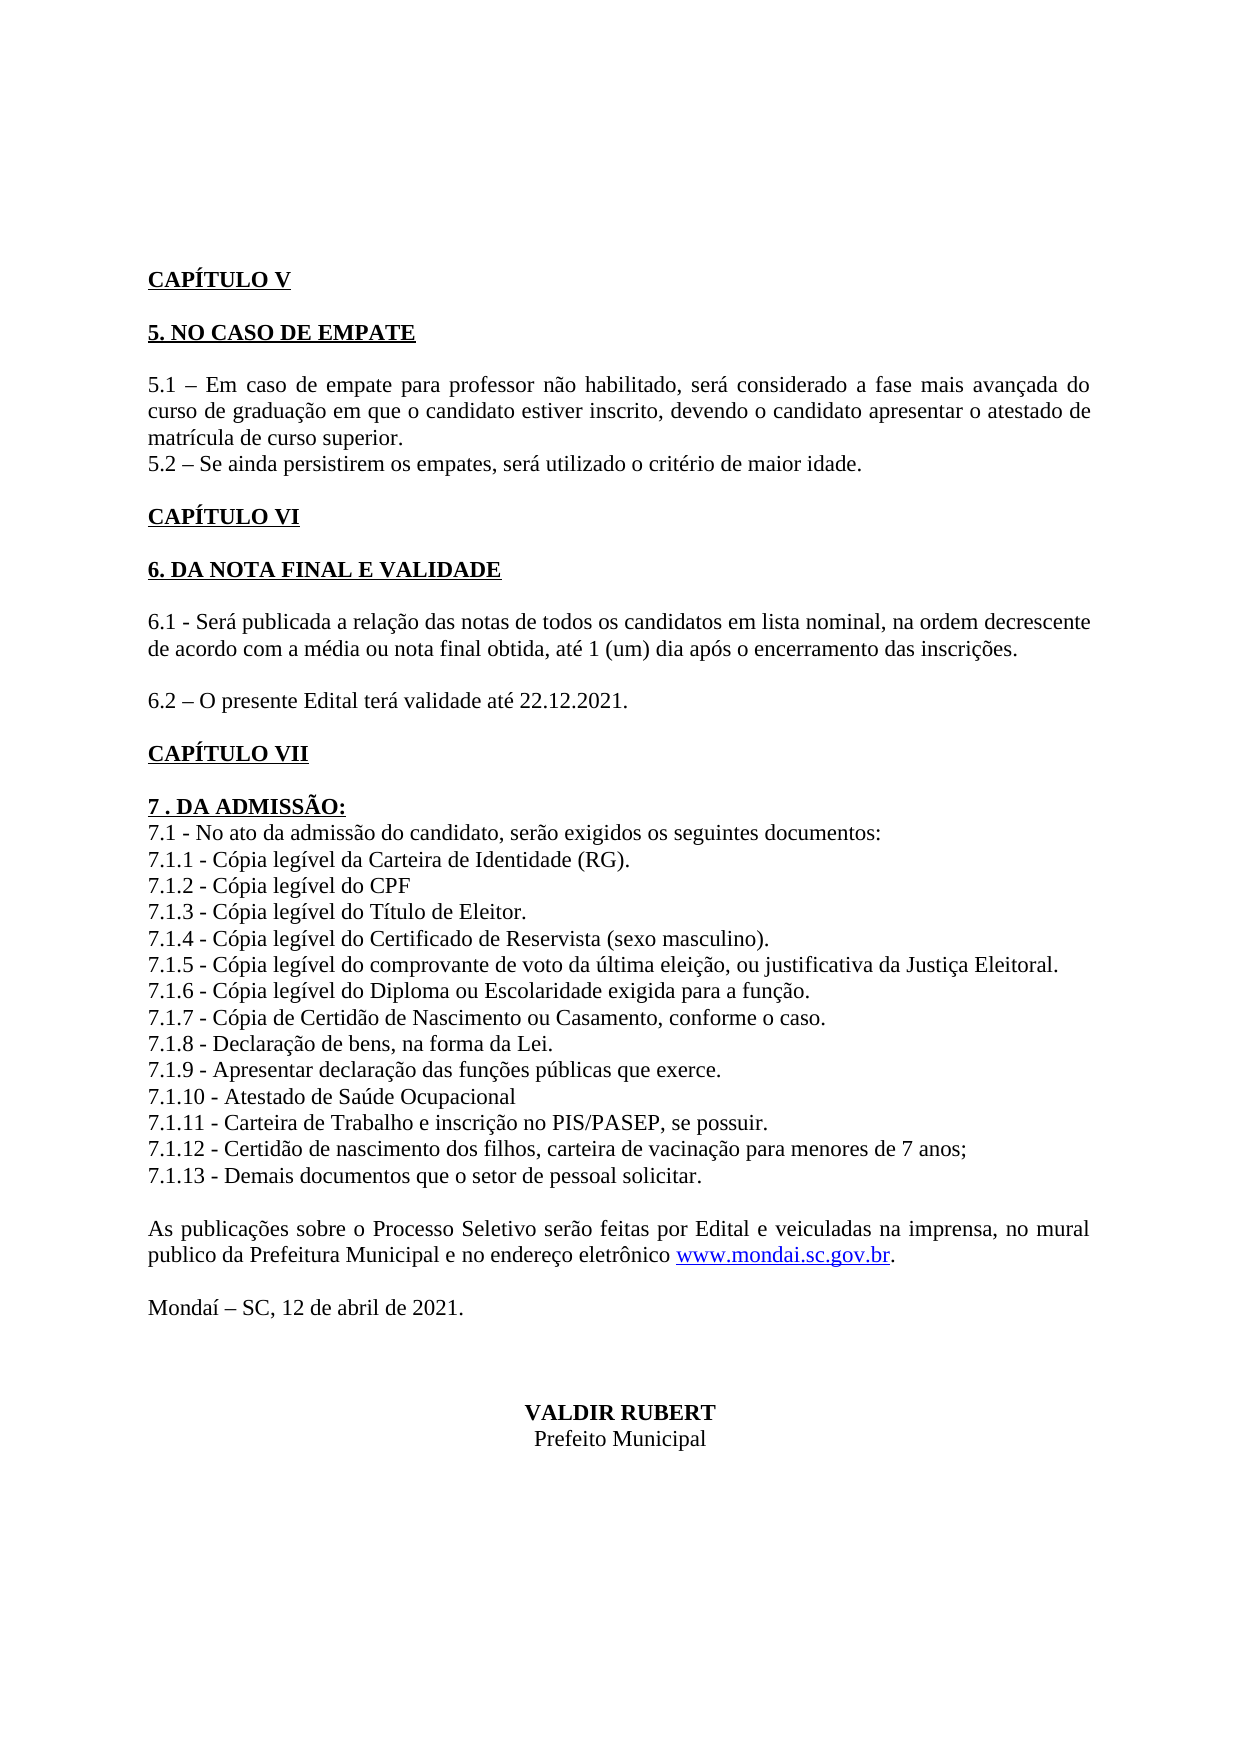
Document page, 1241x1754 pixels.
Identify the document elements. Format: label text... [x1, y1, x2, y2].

text Mondaí – SC, 12 de abril de 2021. [148, 1294, 1092, 1320]
text 7.1.4 - Cópia legível do Certificado de Reservista (sexo masculino). [148, 925, 1092, 951]
text CAPÍTULO VI [148, 503, 1092, 529]
text 7.1.7 - Cópia de Certidão de Nascimento ou Casamento, conforme o caso. [148, 1004, 1092, 1030]
text CAPÍTULO V [148, 266, 1092, 292]
text 5.1 – Em caso de empate para professor não habilitado, será considerado a fase mais avançada do curso de graduação em que o candidato estiver inscrito, devendo o candidato apresentar o atestado de matrícula de curso superior. [148, 371, 1092, 450]
text 7.1.3 - Cópia legível do Título de Eleitor. [148, 898, 1092, 925]
text As publicações sobre o Processo Seletivo serão feitas por Edital e veiculadas na imprensa, no mural publico da Prefeitura Municipal e no endereço eletrônico www.mondai.sc.gov.br. [148, 1214, 1092, 1267]
text 7 . DA ADMISSÃO: [148, 793, 1092, 819]
text 5. NO CASO DE EMPATE [148, 318, 1092, 345]
text 7.1.2 - Cópia legível do CPF [148, 872, 1092, 898]
text 6.1 - Será publicada a relação das notas de todos os candidatos em lista nominal, na ordem decrescente de acordo com a média ou nota final obtida, até 1 (um) dia após o encerramento das inscrições. [148, 608, 1092, 661]
text CAPÍTULO VII [148, 740, 1092, 767]
text 6. DA NOTA FINAL E VALIDADE [148, 556, 1092, 582]
text 7.1.12 - Certidão de nascimento dos filhos, carteira de vacinação para menores de 7 anos; [148, 1136, 1092, 1162]
text 7.1.5 - Cópia legível do comprovante de voto da última eleição, ou justificativa da Justiça Eleitoral. [148, 951, 1092, 977]
text 7.1.8 - Declaração de bens, na forma da Lei. [148, 1030, 1092, 1056]
text Prefeito Municipal [148, 1425, 1092, 1452]
text 7.1.10 - Atestado de Saúde Ocupacional [148, 1083, 1092, 1109]
text 7.1 - No ato da admissão do candidato, serão exigidos os seguintes documentos: [148, 819, 1092, 846]
text 7.1.9 - Apresentar declaração das funções públicas que exerce. [148, 1056, 1092, 1083]
text 7.1.1 - Cópia legível da Carteira de Identidade (RG). [148, 846, 1092, 872]
text VALDIR RUBERT [148, 1399, 1092, 1425]
text 7.1.6 - Cópia legível do Diploma ou Escolaridade exigida para a função. [148, 977, 1092, 1004]
text 6.2 – O presente Edital terá validade até 22.12.2021. [148, 687, 1092, 714]
text 7.1.13 - Demais documentos que o setor de pessoal solicitar. [148, 1162, 1092, 1188]
text 7.1.11 - Carteira de Trabalho e inscrição no PIS/PASEP, se possuir. [148, 1109, 1092, 1136]
text 5.2 – Se ainda persistirem os empates, será utilizado o critério de maior idade. [148, 450, 1092, 477]
